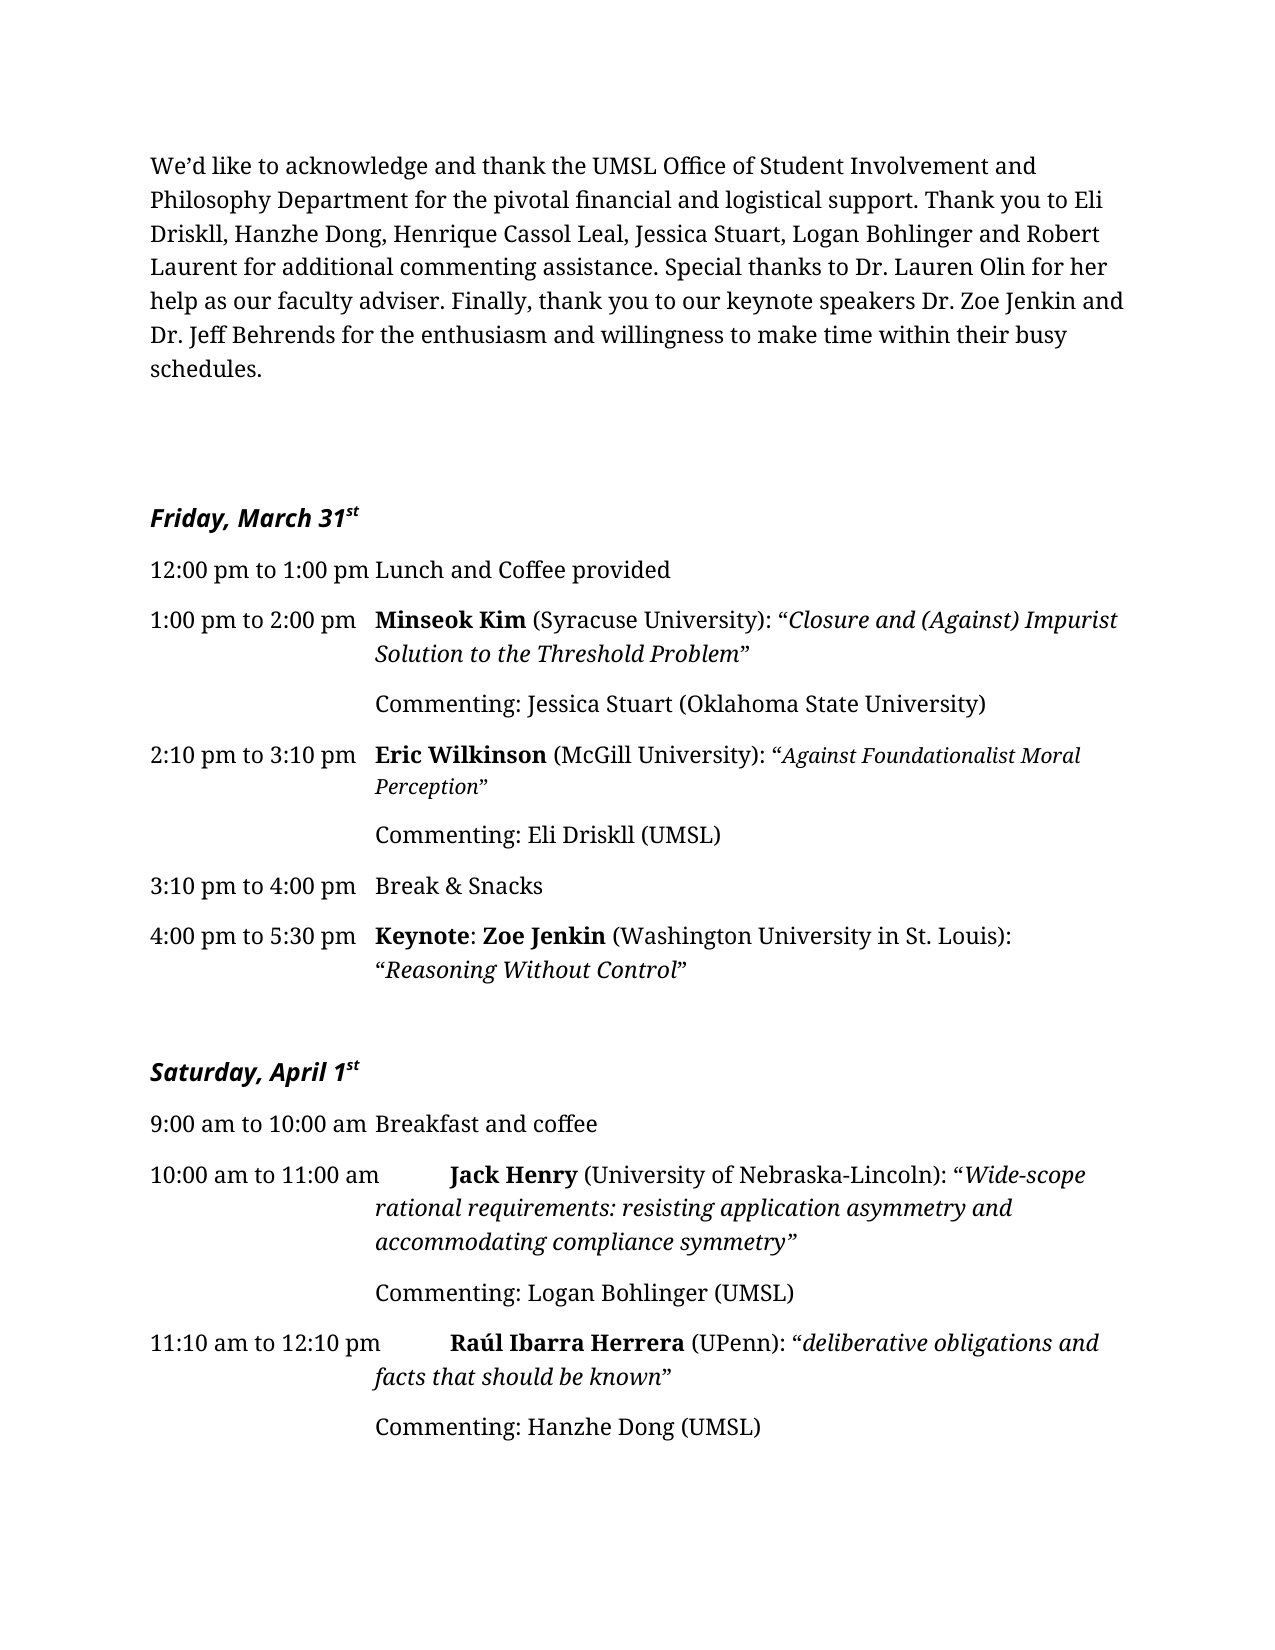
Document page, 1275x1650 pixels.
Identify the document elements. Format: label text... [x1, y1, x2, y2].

text 12:00 pm to 1:00 pm Lunch and Coffee provided [150, 554, 1125, 585]
text 2:10 pm to 3:10 pm Eric Wilkinson (McGill University): “Against Foundationalist Moral Perception” [150, 739, 1125, 801]
text 9:00 am to 10:00 am Breakfast and coffee [150, 1108, 1125, 1139]
text We’d like to acknowledge and thank the UMSL Office of Student Involvement and Philosophy Department for the pivotal financial and logistical support. Thank you to Eli Driskll, Hanzhe Dong, Henrique Cassol Leal, Jessica Stuart, Logan Bohlinger and Robert Laurent for additional commenting assistance. Special thanks to Dr. Lauren Olin for her help as our faculty adviser. Finally, thank you to our keynote speakers Dr. Zoe Jenkin and Dr. Jeff Behrends for the enthusiasm and willingness to make time within their busy schedules. [150, 150, 1125, 384]
text Commenting: Hanzhe Dong (UMSL) [150, 1411, 1125, 1442]
text Commenting: Eli Driskll (UMSL) [150, 819, 1125, 851]
text 4:00 pm to 5:30 pm Keynote: Zoe Jenkin (Washington University in St. Louis): “Reasoning Without Control” [150, 920, 1125, 985]
text 11:10 am to 12:10 pm Raúl Ibarra Herrera (UPenn): “deliberative obligations and facts that should be known” [150, 1327, 1125, 1392]
text Commenting: Jessica Stuart (Oklahoma State University) [150, 688, 1125, 719]
text 3:10 pm to 4:00 pm Break & Snacks [150, 870, 1125, 901]
text 10:00 am to 11:00 am Jack Henry (University of Nebraska-Lincoln): “Wide-scope rational requirements: resisting application asymmetry and accommodating compliance symmetry” [150, 1159, 1125, 1257]
text Friday, March 31st [150, 500, 1125, 534]
text Commenting: Logan Bohlinger (UMSL) [150, 1277, 1125, 1308]
text Saturday, April 1st [150, 1055, 1125, 1089]
text 1:00 pm to 2:00 pm Minseok Kim (Syracuse University): “Closure and (Against) Impurist Solution to the Threshold Problem” [150, 604, 1125, 669]
